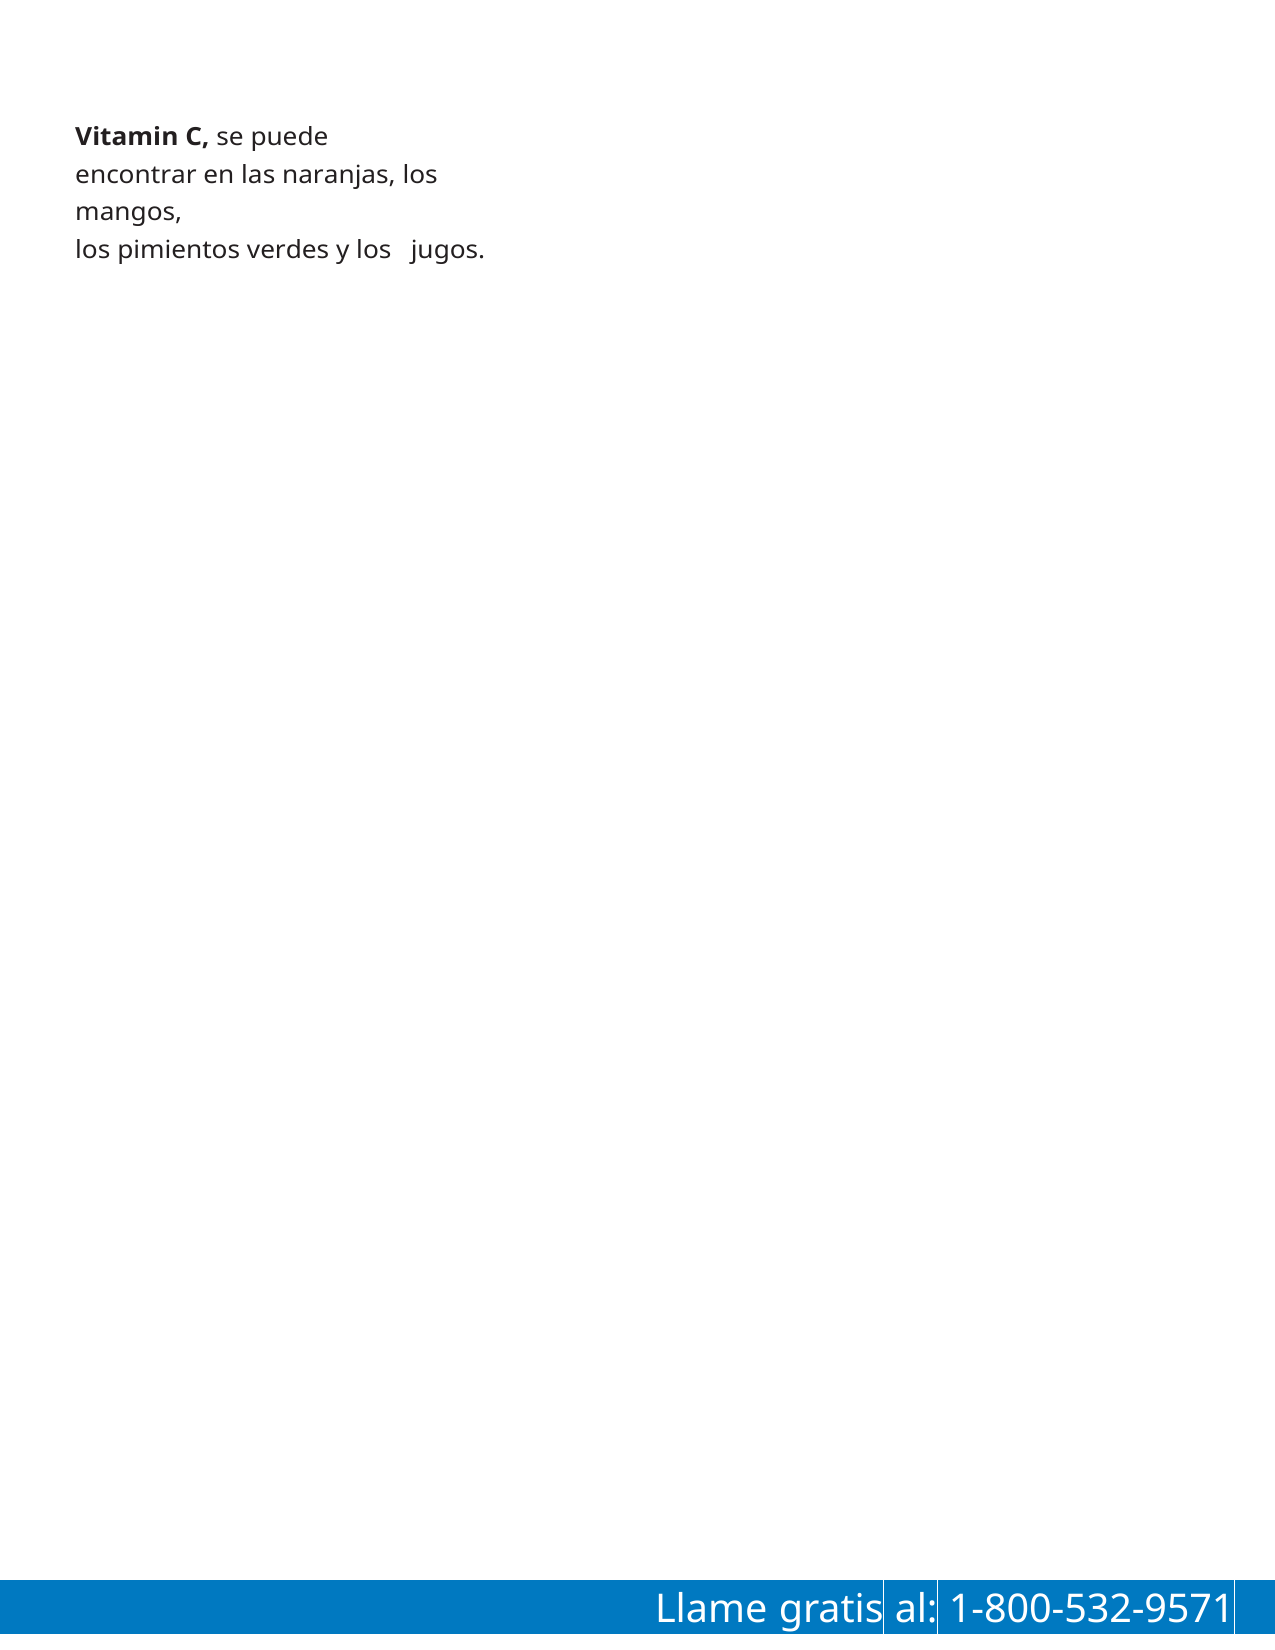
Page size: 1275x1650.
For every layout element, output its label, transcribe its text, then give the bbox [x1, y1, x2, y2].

text Vitamin C, se puede encontrar en las naranjas, los mangos, [75, 119, 438, 228]
text los pimientos verdes y los jugos. [75, 231, 1275, 265]
